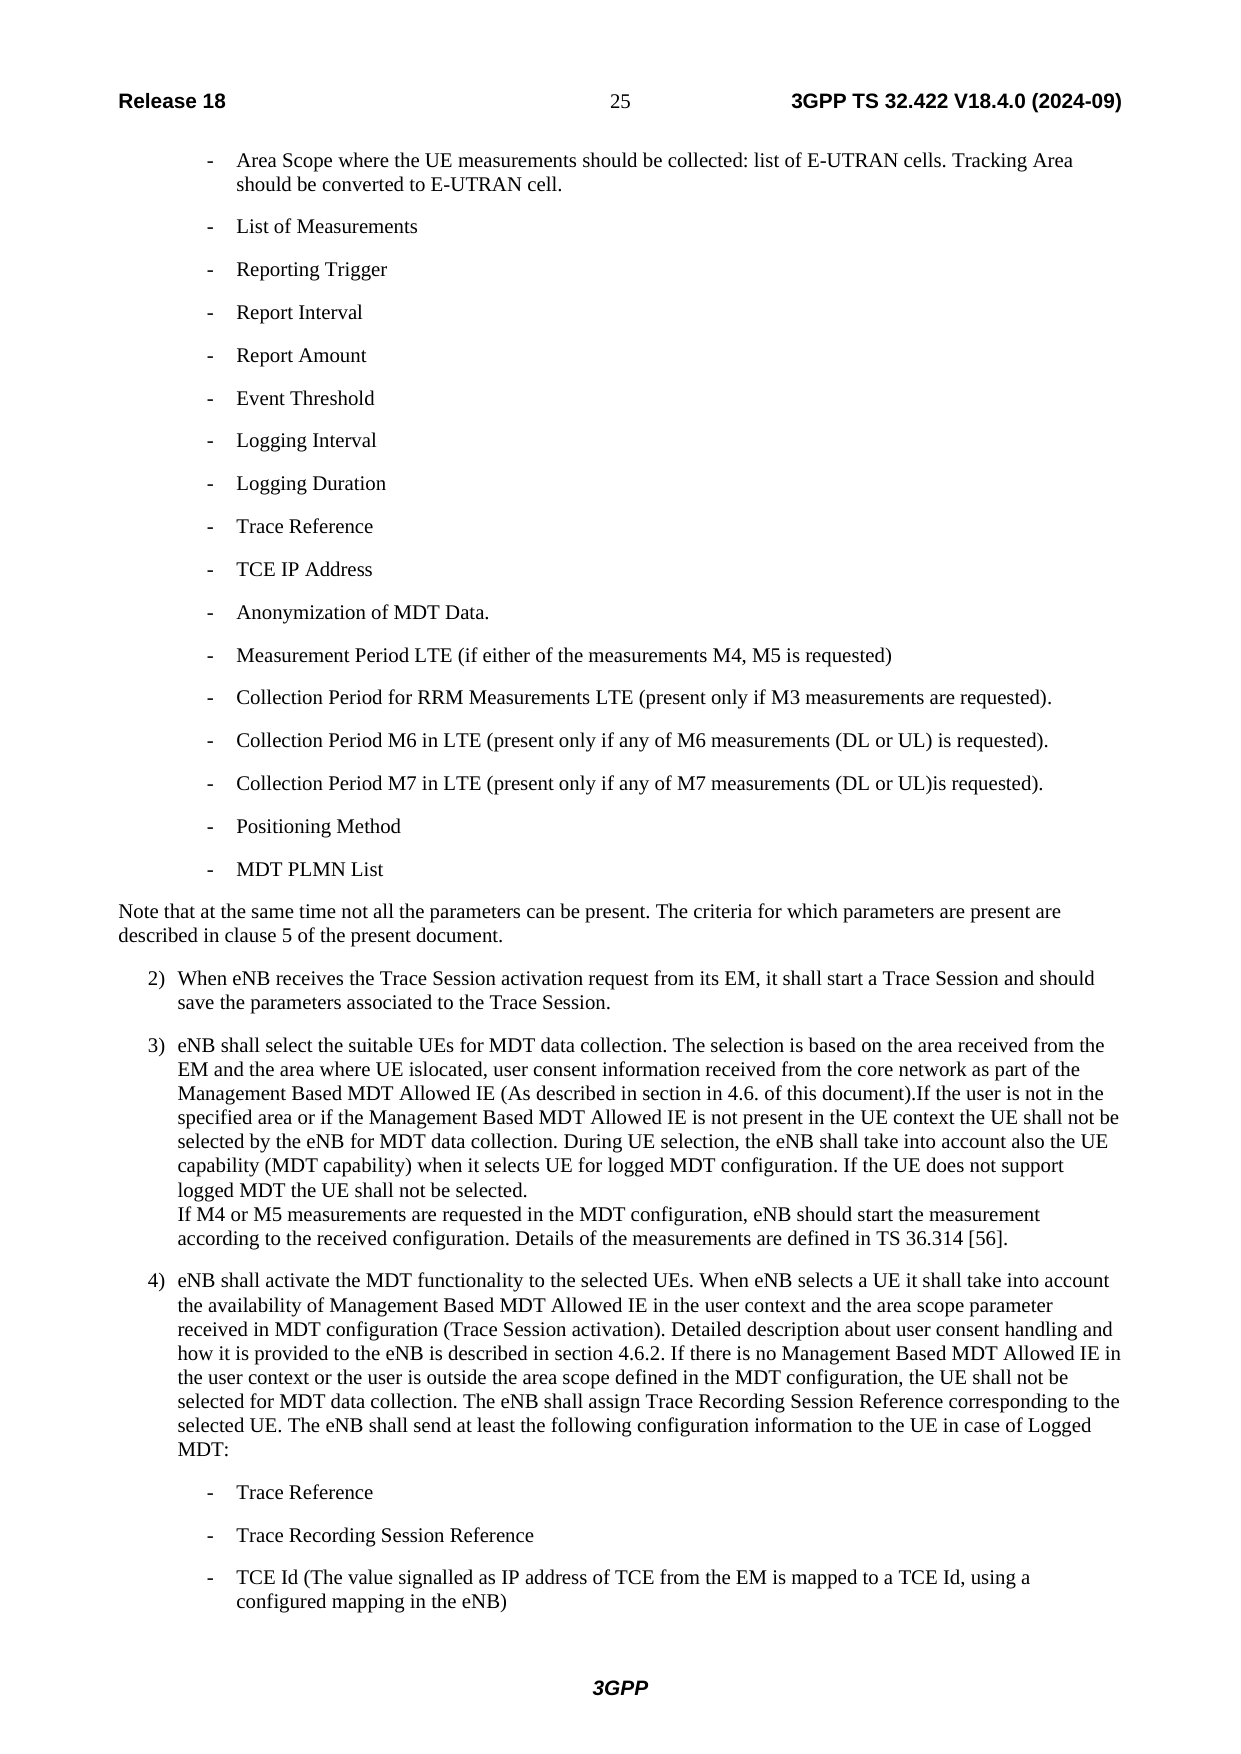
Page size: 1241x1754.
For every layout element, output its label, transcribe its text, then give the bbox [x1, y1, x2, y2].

text - Logging Duration [207, 471, 1122, 495]
text - Area Scope where the UE measurements should be collected: list of E-UTRAN cells. Tracking Area should be converted to E-UTRAN cell. [207, 147, 1122, 196]
text 3) eNB shall select the suitable UEs for MDT data collection. The selection is based on the area received from the EM and the area where UE islocated, user consent information received from the core network as part of the Management Based MDT Allowed IE (As described in section in 4.6. of this document).If the user is not in the specified area or if the Management Based MDT Allowed IE is not present in the UE context the UE shall not be selected by the eNB for MDT data collection. During UE selection, the eNB shall take into account also the UE capability (MDT capability) when it selects UE for logged MDT configuration. If the UE does not support logged MDT the UE shall not be selected. If M4 or M5 measurements are requested in the MDT configuration, eNB should start the measurement according to the received configuration. Details of the measurements are defined in TS 36.314 [56]. [148, 1033, 1122, 1250]
text 4) eNB shall activate the MDT functionality to the selected UEs. When eNB selects a UE it shall take into account the availability of Management Based MDT Allowed IE in the user context and the area scope parameter received in MDT configuration (Trace Session activation). Detailed description about user consent handling and how it is provided to the eNB is described in section 4.6.2. If there is no Management Based MDT Allowed IE in the user context or the user is outside the area scope defined in the MDT configuration, the UE shall not be selected for MDT data collection. The eNB shall assign Trace Recording Session Reference corresponding to the selected UE. The eNB shall send at least the following configuration information to the UE in case of Logged MDT: [148, 1268, 1122, 1461]
text - Reporting Trigger [207, 257, 1122, 281]
text - Measurement Period LTE (if either of the measurements M4, M5 is requested) [207, 642, 1122, 667]
text - Collection Period M7 in LTE (present only if any of M7 measurements (DL or UL)is requested). [207, 771, 1122, 795]
text - TCE IP Address [207, 557, 1122, 581]
text - List of Measurements [207, 214, 1122, 238]
text - Trace Recording Session Reference [207, 1522, 1122, 1547]
text - Positioning Method [207, 814, 1122, 838]
text - Trace Reference [207, 1480, 1122, 1504]
text - Collection Period for RRM Measurements LTE (present only if M3 measurements are requested). [207, 685, 1122, 709]
text - Logging Interval [207, 428, 1122, 452]
text 2) When eNB receives the Trace Session activation request from its EM, it shall start a Trace Session and should save the parameters associated to the Trace Session. [148, 966, 1122, 1014]
text - Event Threshold [207, 386, 1122, 410]
text - Trace Reference [207, 514, 1122, 538]
text - Collection Period M6 in LTE (present only if any of M6 measurements (DL or UL) is requested). [207, 728, 1122, 752]
text - MDT PLMN List [207, 857, 1122, 881]
text - Anonymization of MDT Data. [207, 600, 1122, 624]
text - TCE Id (The value signalled as IP address of TCE from the EM is mapped to a TCE Id, using a configured mapping in the eNB) [207, 1565, 1122, 1613]
text Note that at the same time not all the parameters can be present. The criteria for which parameters are present are described in clause 5 of the present document. [118, 899, 1122, 947]
text - Report Interval [207, 300, 1122, 324]
text - Report Amount [207, 343, 1122, 367]
